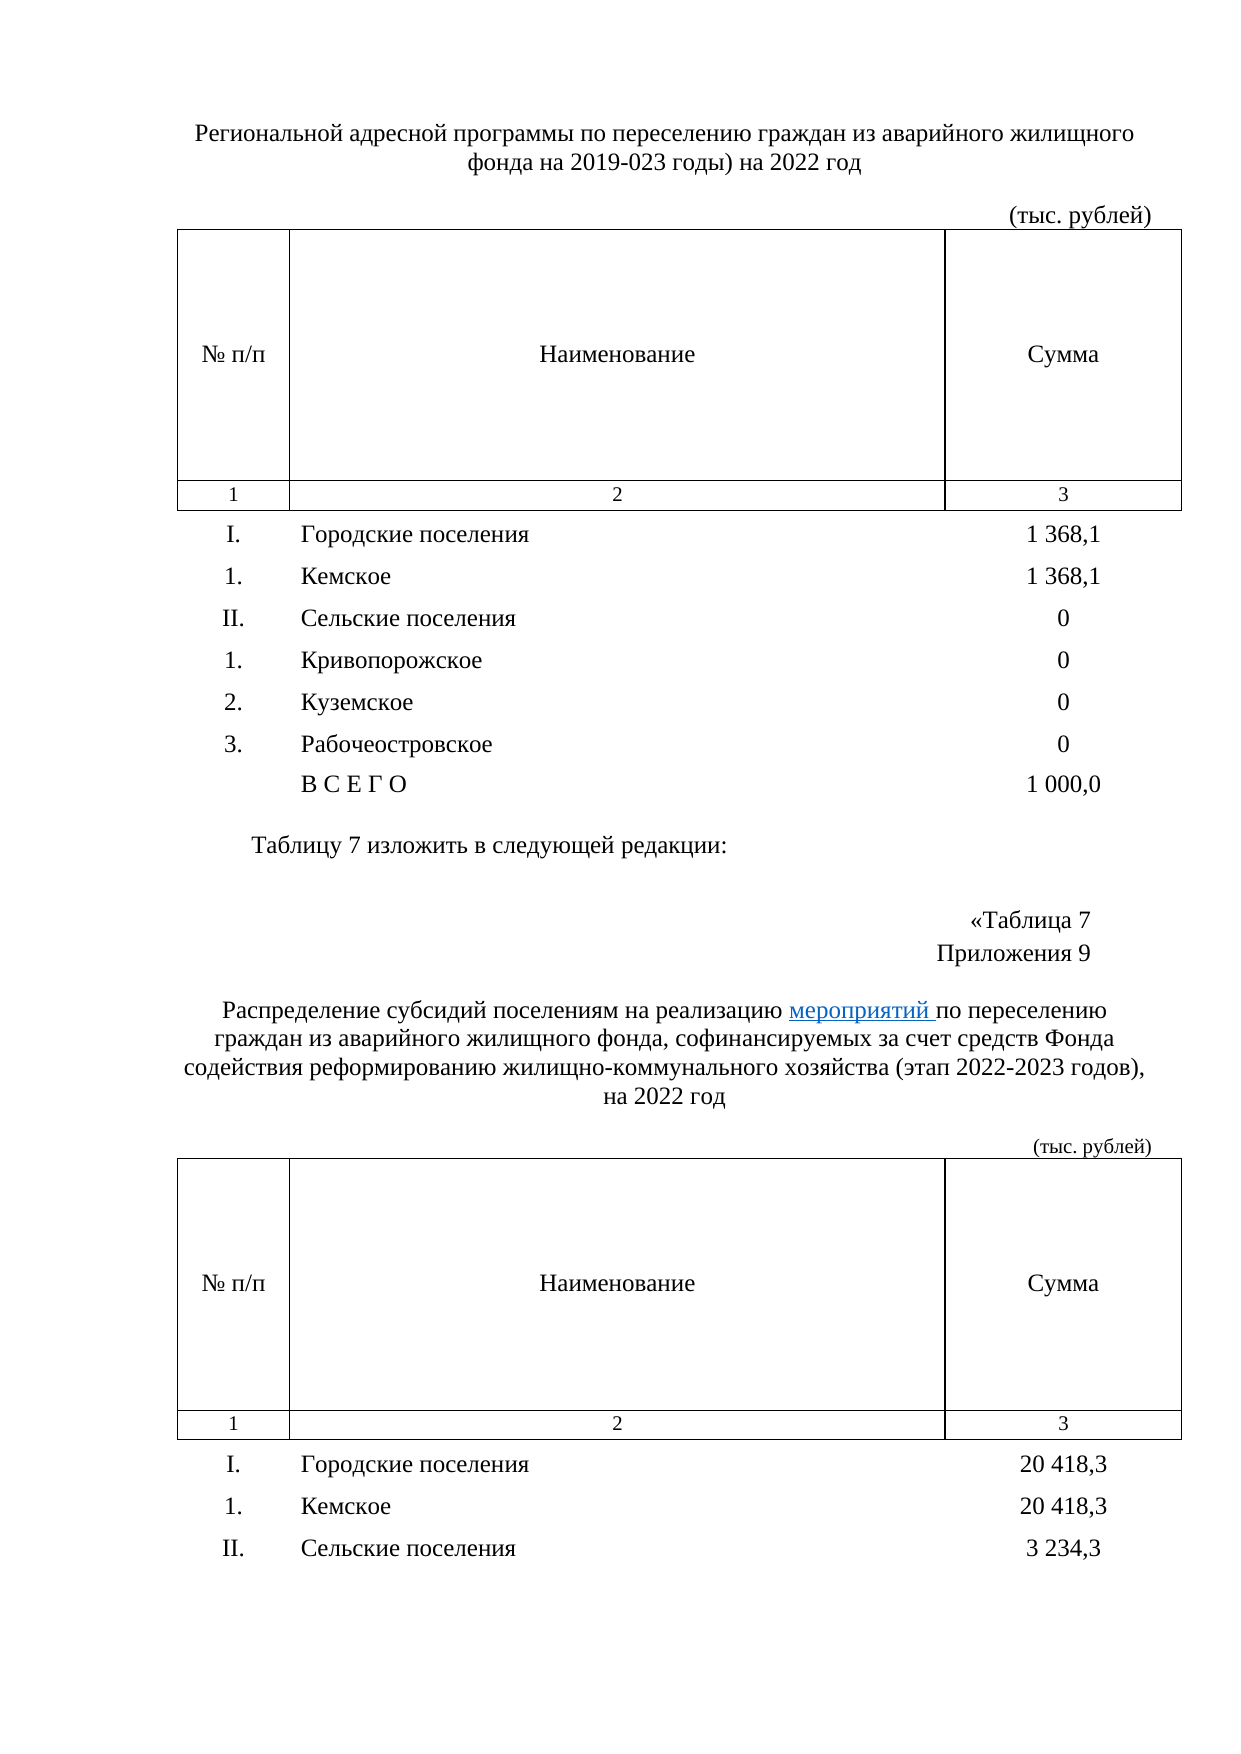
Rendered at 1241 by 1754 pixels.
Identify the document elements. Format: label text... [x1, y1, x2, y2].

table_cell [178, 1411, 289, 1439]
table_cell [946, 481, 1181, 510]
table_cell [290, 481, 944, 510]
text Таблицу 7 изложить в следующей редакции: [177, 831, 1152, 859]
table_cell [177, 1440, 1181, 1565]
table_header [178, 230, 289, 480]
text (тыс. рублей) [177, 1134, 1152, 1158]
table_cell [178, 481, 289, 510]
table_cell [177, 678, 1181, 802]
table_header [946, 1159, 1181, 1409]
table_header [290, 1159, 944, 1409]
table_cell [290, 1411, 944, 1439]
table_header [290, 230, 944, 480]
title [177, 118, 1152, 176]
text (тыс. рублей) [177, 200, 1152, 228]
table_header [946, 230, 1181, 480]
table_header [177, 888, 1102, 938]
text Распределение субсидий поселениям на реализацию мероприятий по переселению граждан из аварийного жилищного фонда, софинансируемых за счет средств Фонда содействия реформированию жилищно-коммунального хозяйства (этап 2022-2023 годов), на 2022 год [177, 995, 1152, 1110]
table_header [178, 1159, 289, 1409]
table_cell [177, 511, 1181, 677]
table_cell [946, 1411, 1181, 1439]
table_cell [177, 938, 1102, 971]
